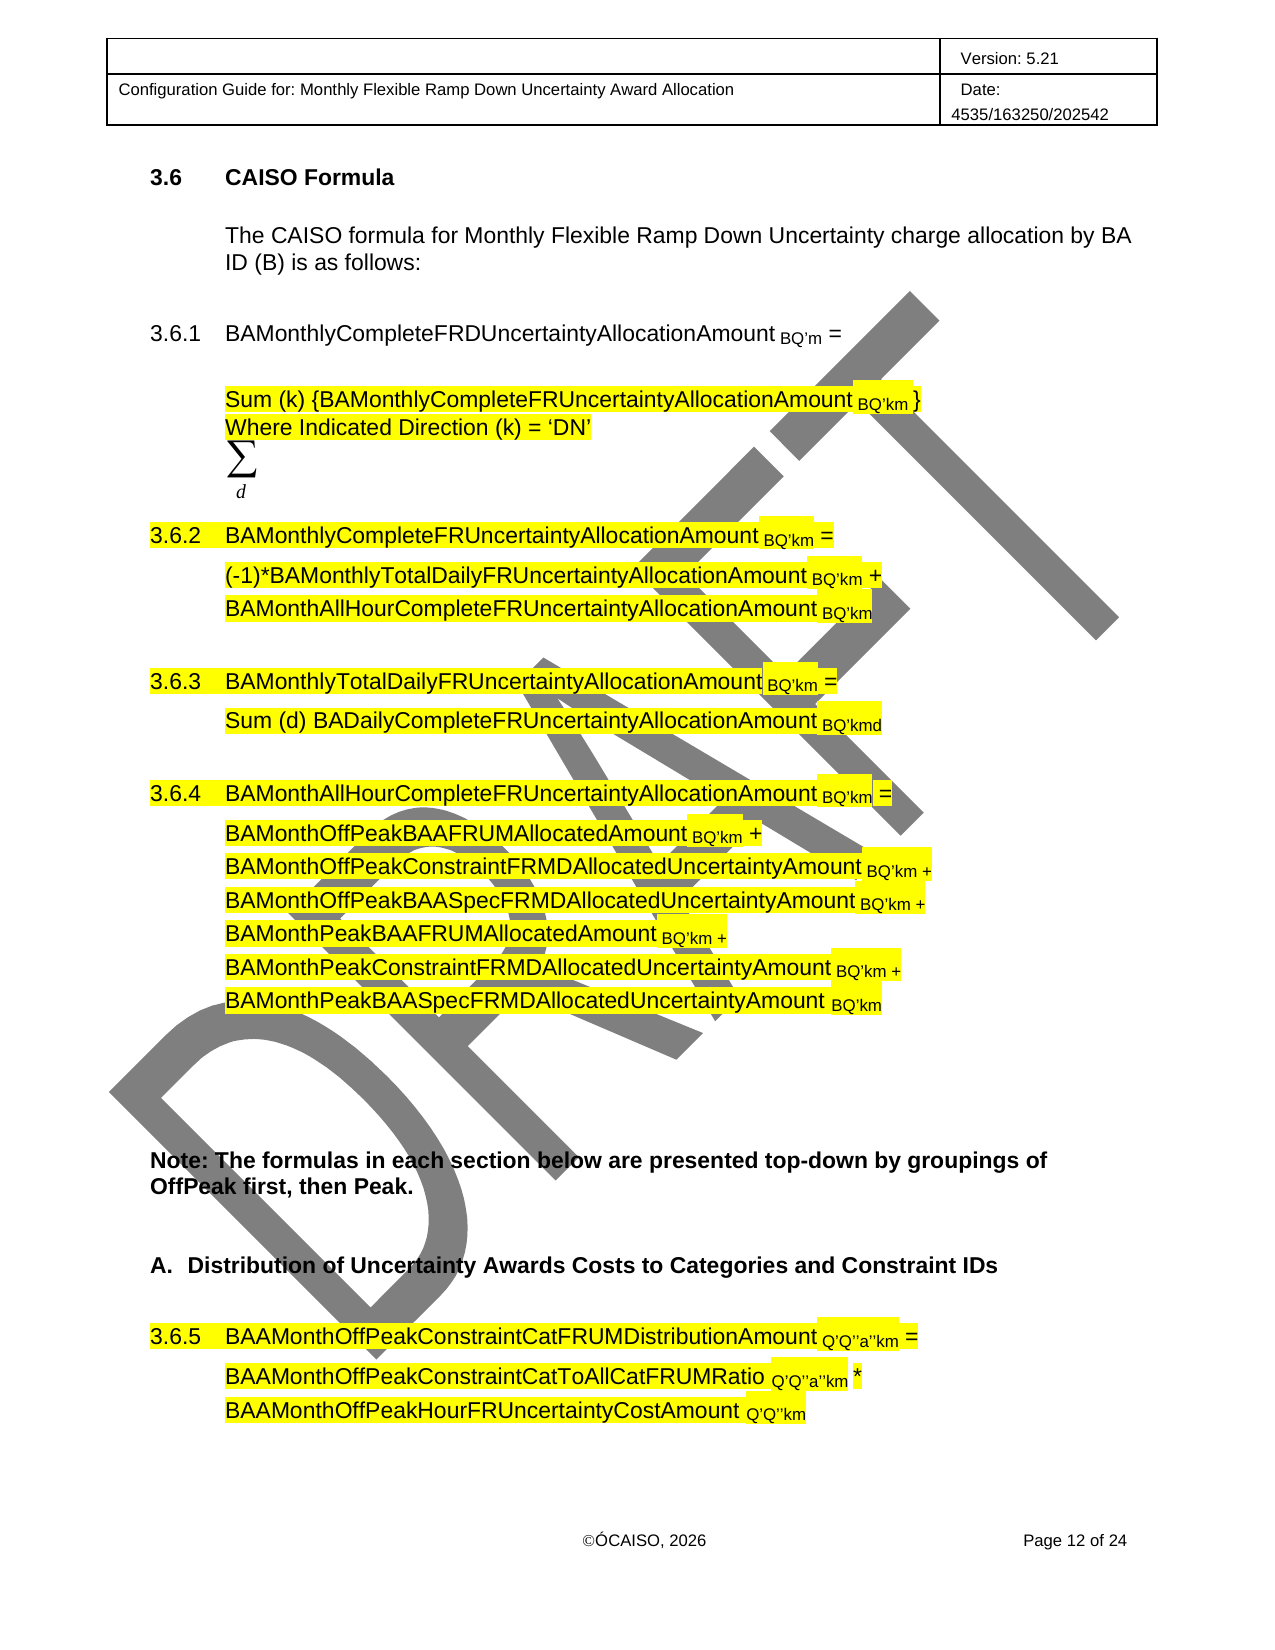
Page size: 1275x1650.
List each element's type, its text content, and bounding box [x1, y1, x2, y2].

text BAMonthlyCompleteFRDUncertaintyAllocationAmount BQ’m = [150, 314, 1137, 347]
subtitle CAISO Formula [150, 163, 1137, 190]
text The CAISO formula for Monthly Flexible Ramp Down Uncertainty charge allocation by BA ID (B) is as follows: [225, 222, 1137, 275]
